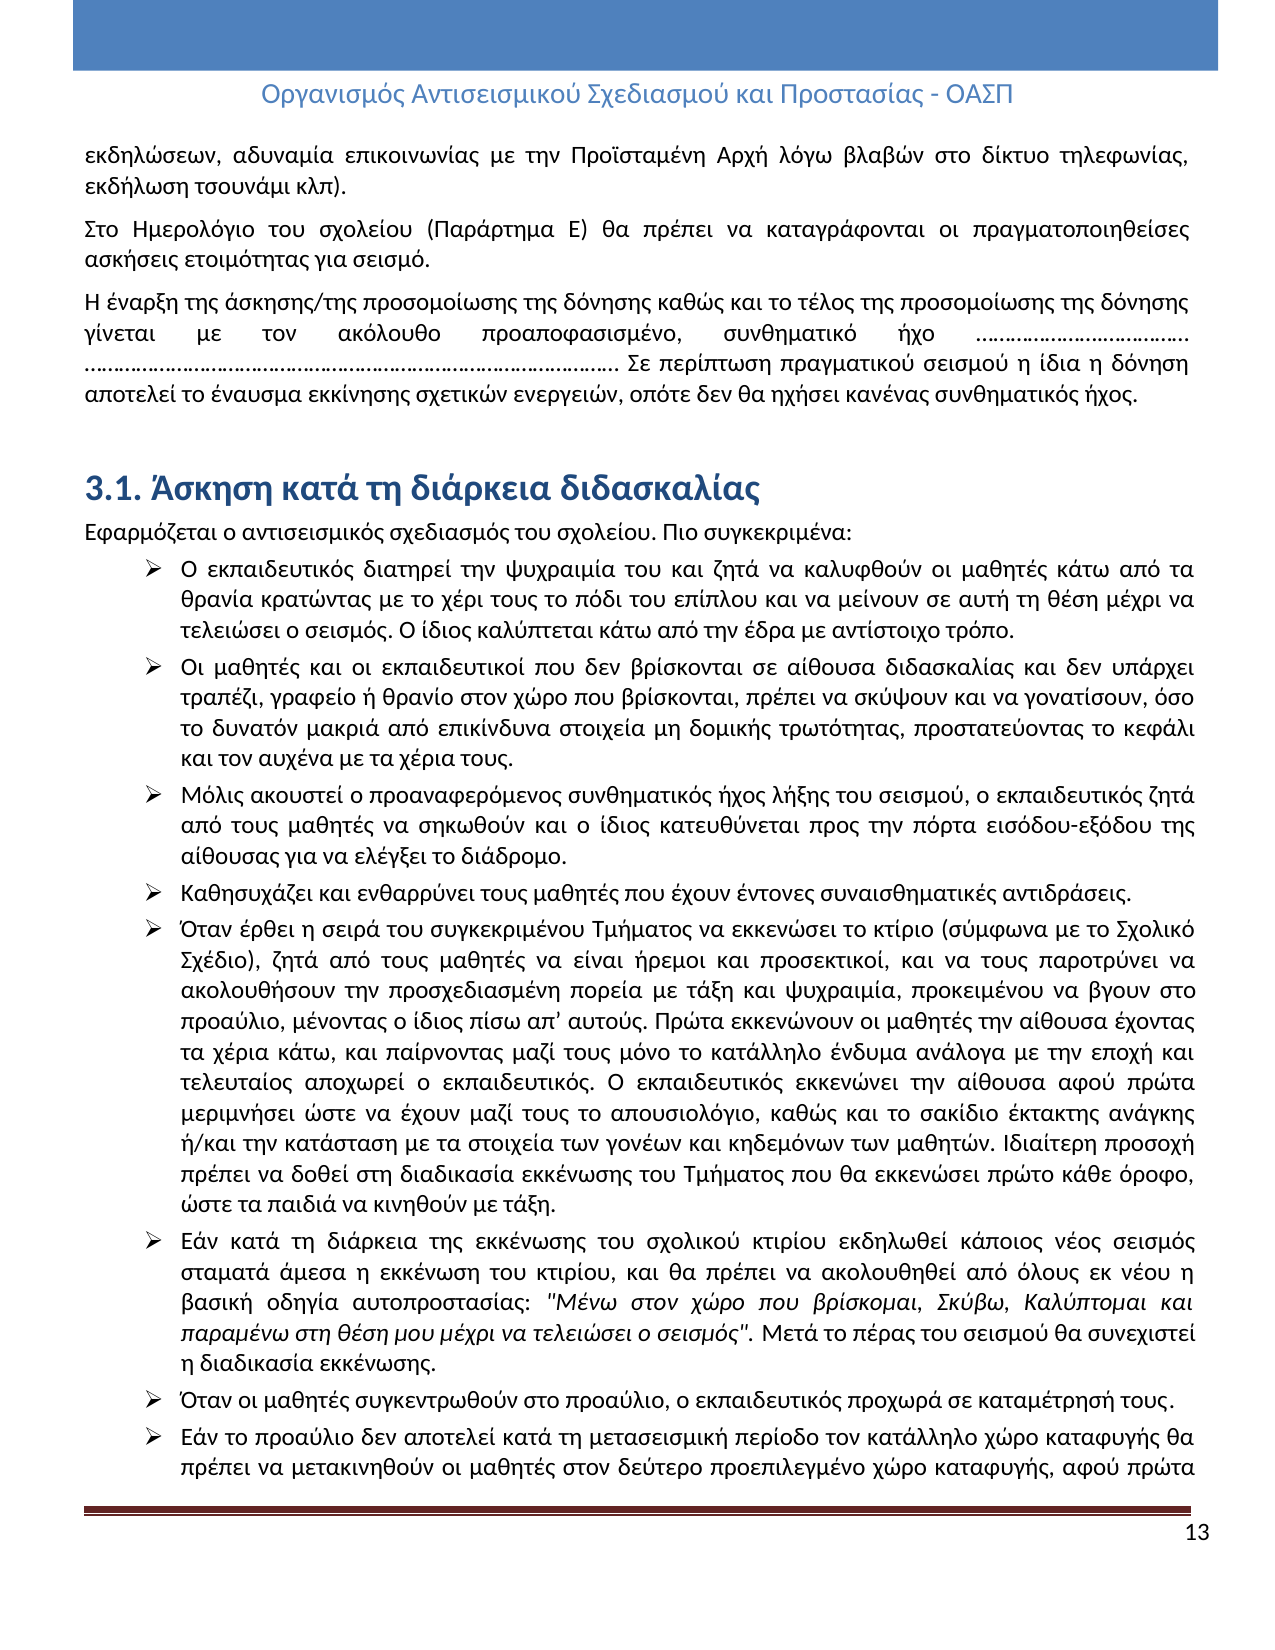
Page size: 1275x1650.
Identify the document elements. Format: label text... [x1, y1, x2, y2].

list Όταν οι μαθητές συγκεντρωθούν στο προαύλιο, ο εκπαιδευτικός προχωρά σε καταμέτρησή τους. [143, 1384, 1197, 1414]
list Όταν έρθει η σειρά του συγκεκριμένου Τμήματος να εκκενώσει το κτίριο (σύμφωνα με το Σχολικό Σχέδιο), ζητά από τους μαθητές να είναι ήρεμοι και προσεκτικοί, και να τους παροτρύνει να ακολουθήσουν την προσχεδιασμένη πορεία με τάξη και ψυχραιμία, προκειμένου να βγουν στο προαύλιο, μένοντας ο ίδιος πίσω απ’ αυτούς. Πρώτα εκκενώνουν οι μαθητές την αίθουσα έχοντας τα χέρια κάτω, και παίρνοντας μαζί τους μόνο το κατάλληλο ένδυμα ανάλογα με την εποχή και τελευταίος αποχωρεί ο εκπαιδευτικός. Ο εκπαιδευτικός εκκενώνει την αίθουσα αφού πρώτα μεριμνήσει ώστε να έχουν μαζί τους το απουσιολόγιο, καθώς και το σακίδιο έκτακτης ανάγκης ή/και την κατάσταση με τα στοιχεία των γονέων και κηδεμόνων των μαθητών. Ιδιαίτερη προσοχή πρέπει να δοθεί στη διαδικασία εκκένωσης του Τμήματος που θα εκκενώσει πρώτο κάθε όροφο, ώστε τα παιδιά να κινηθούν με τάξη. [143, 914, 1197, 1219]
text 3.1. Άσκηση κατά τη διάρκεια διδασκαλίας [84, 464, 1197, 510]
list Οι μαθητές και οι εκπαιδευτικοί που δεν βρίσκονται σε αίθουσα διδασκαλίας και δεν υπάρχει τραπέζι, γραφείο ή θρανίο στον χώρο που βρίσκονται, πρέπει να σκύψουν και να γονατίσουν, όσο το δυνατόν μακριά από επικίνδυνα στοιχεία μη δομικής τρωτότητας, προστατεύοντας το κεφάλι και τον αυχένα με τα χέρια τους. [143, 651, 1197, 773]
list Μόλις ακουστεί ο προαναφερόμενος συνθηματικός ήχος λήξης του σεισμού, ο εκπαιδευτικός ζητά από τους μαθητές να σηκωθούν και ο ίδιος κατευθύνεται προς την πόρτα εισόδου-εξόδου της αίθουσας για να ελέγξει το διάδρομο. [143, 779, 1197, 871]
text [84, 139, 1191, 200]
list Καθησυχάζει και ενθαρρύνει τους μαθητές που έχουν έντονες συναισθηματικές αντιδράσεις. [143, 877, 1197, 907]
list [143, 1421, 1197, 1482]
text Η έναρξη της άσκησης/της προσομοίωσης της δόνησης καθώς και το τέλος της προσομοίωσης της δόνησης γίνεται με τον ακόλουθο προαποφασισμένο, συνθηματικό ήχο ………………….…………… ………………………………………………………………………………… Σε περίπτωση πραγματικού σεισμού η ίδια η δόνηση αποτελεί το έναυσμα εκκίνησης σχετικών ενεργειών, οπότε δεν θα ηχήσει κανένας συνθηματικός ήχος. [84, 286, 1191, 408]
text Εφαρμόζεται ο αντισεισμικός σχεδιασμός του σχολείου. Πιο συγκεκριμένα: [84, 516, 1197, 547]
list Εάν κατά τη διάρκεια της εκκένωσης του σχολικού κτιρίου εκδηλωθεί κάποιος νέος σεισμός σταματά άμεσα η εκκένωση του κτιρίου, και θα πρέπει να ακολουθηθεί από όλους εκ νέου η βασική οδηγία αυτοπροστασίας: "Μένω στον χώρο που βρίσκομαι, Σκύβω, Καλύπτομαι και παραμένω στη θέση μου μέχρι να τελειώσει ο σεισμός". Μετά το πέρας του σεισμού θα συνεχιστεί η διαδικασία εκκένωσης. [143, 1225, 1197, 1378]
text Στο Ημερολόγιο του σχολείου (Παράρτημα Ε) θα πρέπει να καταγράφονται οι πραγματοποιηθείσες ασκήσεις ετοιμότητας για σεισμό. [84, 213, 1191, 274]
list Ο εκπαιδευτικός διατηρεί την ψυχραιμία του και ζητά να καλυφθούν οι μαθητές κάτω από τα θρανία κρατώντας με το χέρι τους το πόδι του επίπλου και να μείνουν σε αυτή τη θέση μέχρι να τελειώσει ο σεισμός. Ο ίδιος καλύπτεται κάτω από την έδρα με αντίστοιχο τρόπο. [143, 553, 1197, 644]
